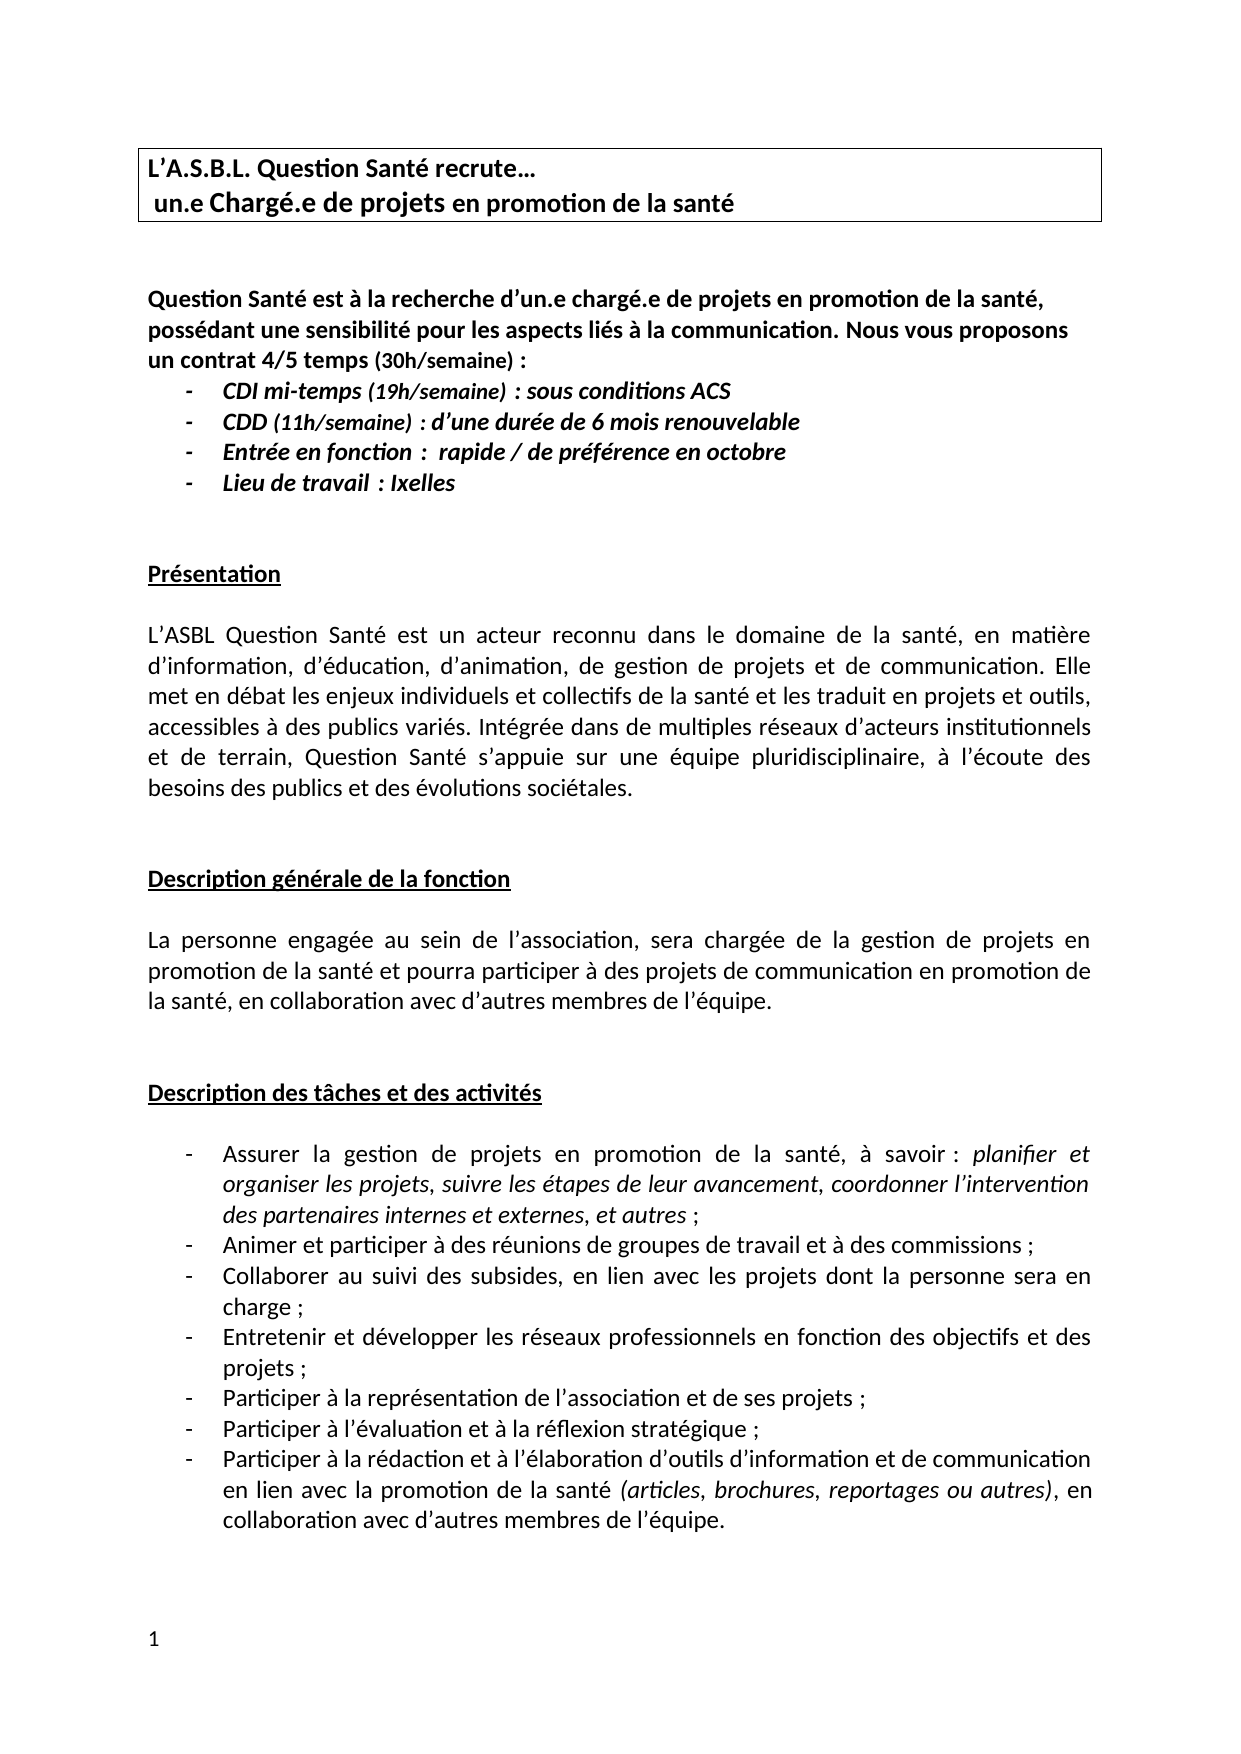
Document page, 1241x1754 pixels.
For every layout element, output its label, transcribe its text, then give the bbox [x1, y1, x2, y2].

list Animer et participer à des réunions de groupes de travail et à des commissions ; [185, 1230, 1093, 1260]
text Question Santé est à la recherche d’un.e chargé.e de projets en promotion de la santé, possédant une sensibilité pour les aspects liés à la communication. Nous vous proposons un contrat 4/5 temps (30h/semaine) : [148, 283, 1093, 375]
list Collaborer au suivi des subsides, en lien avec les projets dont la personne sera en charge ; [185, 1260, 1093, 1321]
list Assurer la gestion de projets en promotion de la santé, à savoir : planifier et organiser les projets, suivre les étapes de leur avancement, coordonner l’intervention des partenaires internes et externes, et autres ; [185, 1138, 1093, 1230]
list CDD (11h/semaine) : d’une durée de 6 mois renouvelable [185, 406, 1093, 436]
text Description des tâches et des activités [148, 1077, 1093, 1108]
list Participer à l’évaluation et à la réflexion stratégique ; [185, 1413, 1093, 1443]
list Participer à la représentation de l’association et de ses projets ; [185, 1382, 1093, 1413]
text La personne engagée au sein de l’association, sera chargée de la gestion de projets en promotion de la santé et pourra participer à des projets de communication en promotion de la santé, en collaboration avec d’autres membres de l’équipe. [148, 924, 1093, 1016]
text L’ASBL Question Santé est un acteur reconnu dans le domaine de la santé, en matière d’information, d’éducation, d’animation, de gestion de projets et de communication. Elle met en débat les enjeux individuels et collectifs de la santé et les traduit en projets et outils, accessibles à des publics variés. Intégrée dans de multiples réseaux d’acteurs institutionnels et de terrain, Question Santé s’appuie sur une équipe pluridisciplinaire, à l’écoute des besoins des publics et des évolutions sociétales. [148, 619, 1093, 802]
text L’A.S.B.L. Question Santé recrute… [139, 149, 1101, 181]
text Présentation [148, 558, 1093, 589]
list CDI mi-temps (19h/semaine) : sous conditions ACS [185, 375, 1093, 406]
text Description générale de la fonction [148, 863, 1093, 894]
text un.e Chargé.e de projets en promotion de la santé [139, 181, 1101, 221]
list Participer à la rédaction et à l’élaboration d’outils d’information et de communication en lien avec la promotion de la santé (articles, brochures, reportages ou autres), en collaboration avec d’autres membres de l’équipe. [185, 1443, 1093, 1535]
list Entrée en fonction : rapide / de préférence en octobre [185, 436, 1093, 467]
list Lieu de travail : Ixelles [185, 467, 1093, 497]
list Entretenir et développer les réseaux professionnels en fonction des objectifs et des projets ; [185, 1321, 1093, 1382]
